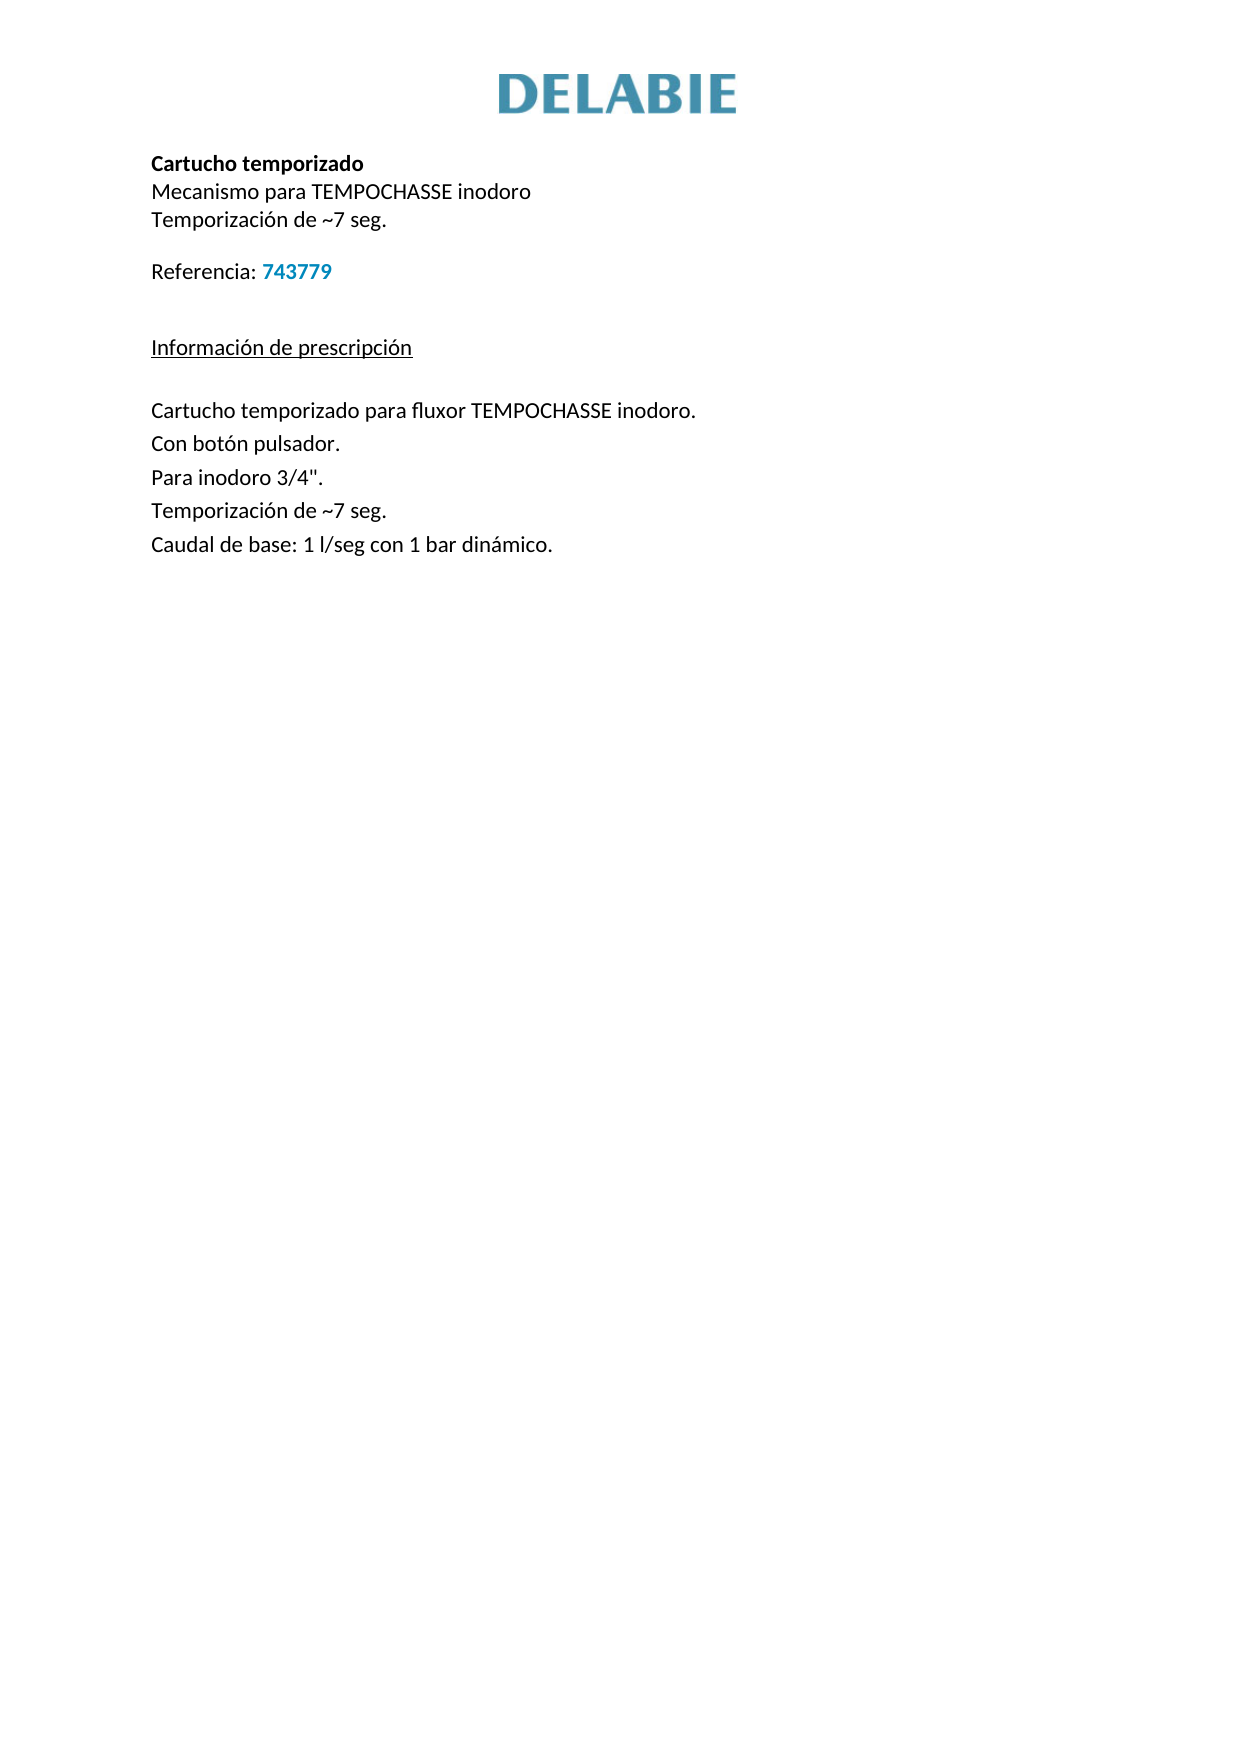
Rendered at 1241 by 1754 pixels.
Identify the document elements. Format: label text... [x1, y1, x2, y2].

text Caudal de base: 1 l/seg con 1 bar dinámico. [151, 530, 1084, 558]
picture [497, 74, 738, 114]
text Cartucho temporizado [151, 149, 1084, 177]
text Información de prescripción [151, 333, 1084, 361]
text Mecanismo para TEMPOCHASSE inodoro [151, 177, 1084, 205]
text Cartucho temporizado para fluxor TEMPOCHASSE inodoro. [151, 396, 1084, 424]
text Para inodoro 3/4". [151, 463, 1084, 491]
text Con botón pulsador. [151, 429, 1084, 458]
text Temporización de ~7 seg. [151, 205, 1084, 233]
text Temporización de ~7 seg. [151, 497, 1084, 525]
text Referencia: 743779 [151, 257, 1084, 285]
